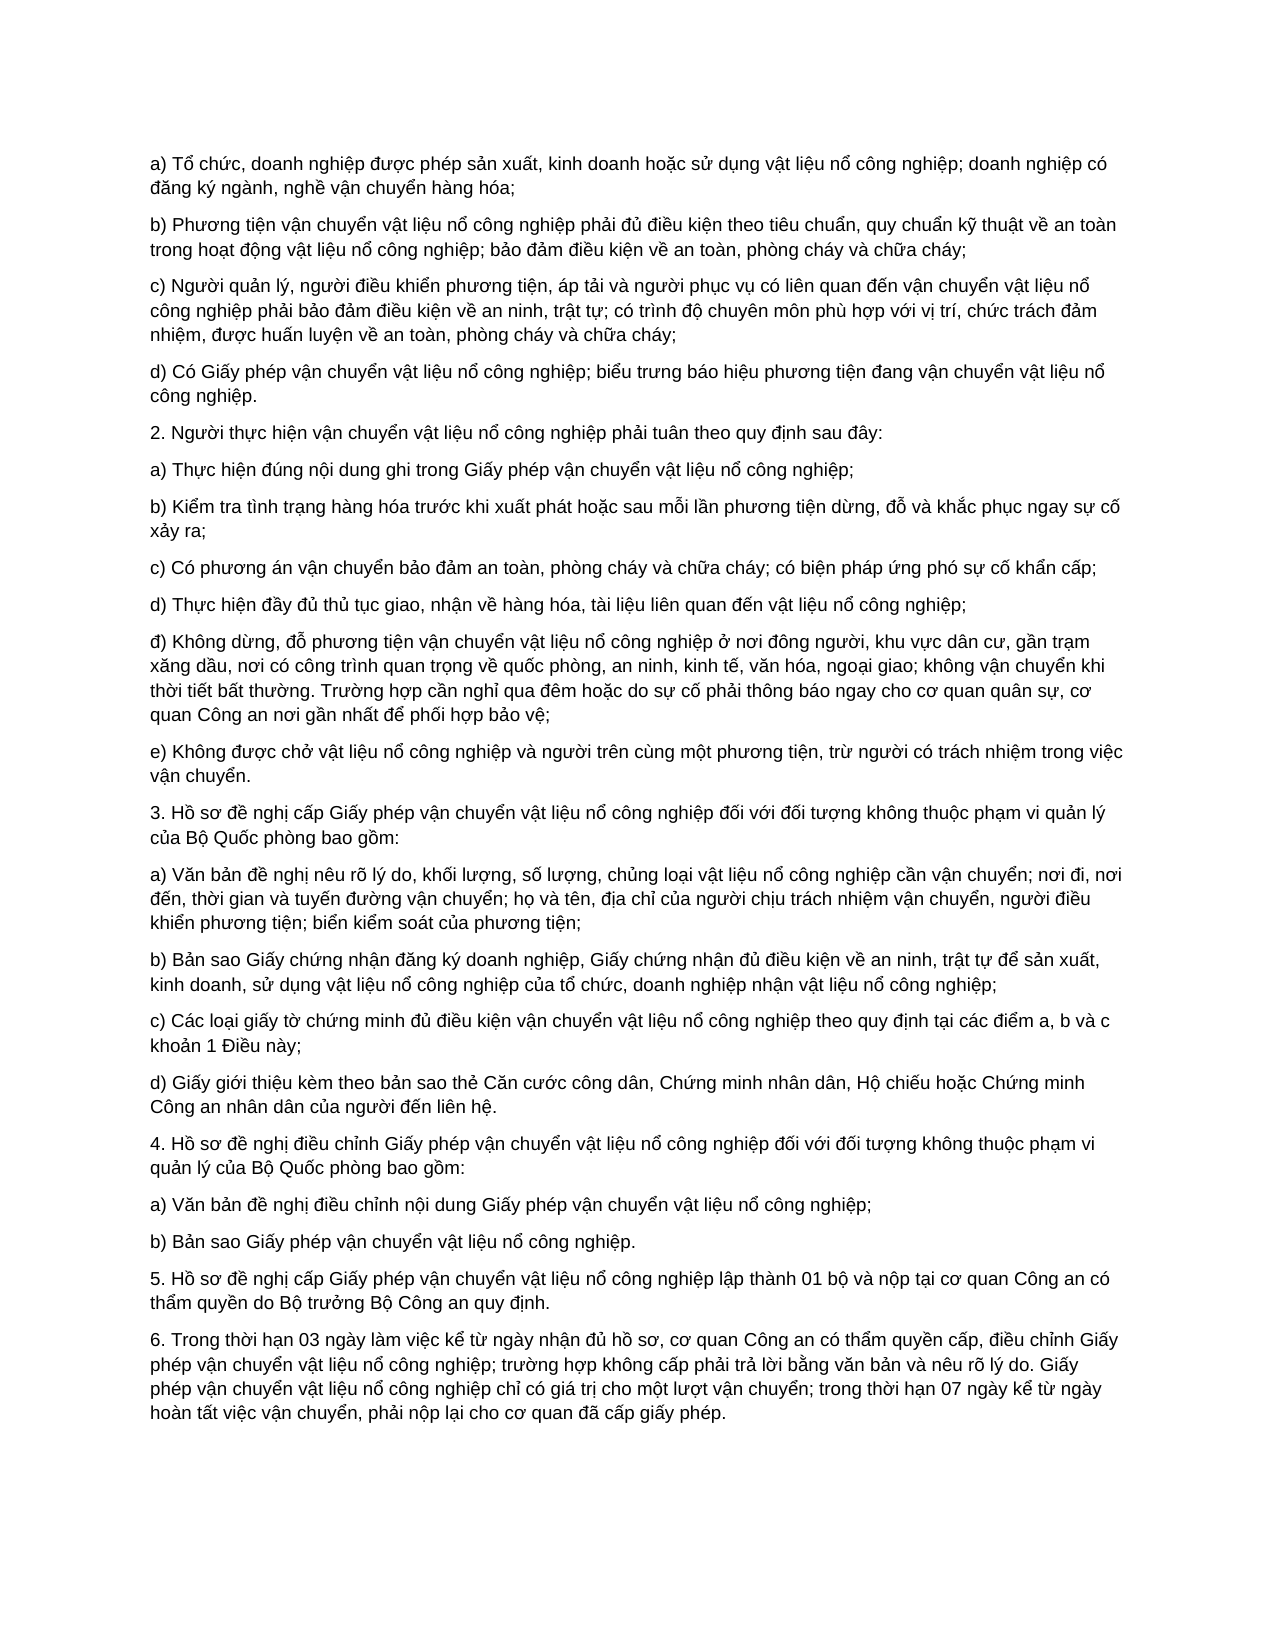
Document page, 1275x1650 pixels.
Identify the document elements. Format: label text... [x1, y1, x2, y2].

text a) Văn bản đề nghị điều chỉnh nội dung Giấy phép vận chuyển vật liệu nổ công nghiệp; [150, 1191, 1125, 1216]
text a) Thực hiện đúng nội dung ghi trong Giấy phép vận chuyển vật liệu nổ công nghiệp; [150, 456, 1125, 481]
text b) Kiểm tra tình trạng hàng hóa trước khi xuất phát hoặc sau mỗi lần phương tiện dừng, đỗ và khắc phục ngay sự cố xảy ra; [150, 493, 1125, 542]
text c) Có phương án vận chuyển bảo đảm an toàn, phòng cháy và chữa cháy; có biện pháp ứng phó sự cố khẩn cấp; [150, 554, 1125, 579]
text b) Bản sao Giấy phép vận chuyển vật liệu nổ công nghiệp. [150, 1228, 1125, 1252]
text b) Phương tiện vận chuyển vật liệu nổ công nghiệp phải đủ điều kiện theo tiêu chuẩn, quy chuẩn kỹ thuật về an toàn trong hoạt động vật liệu nổ công nghiệp; bảo đảm điều kiện về an toàn, phòng cháy và chữa cháy; [150, 211, 1125, 260]
text b) Bản sao Giấy chứng nhận đăng ký doanh nghiệp, Giấy chứng nhận đủ điều kiện về an ninh, trật tự để sản xuất, kinh doanh, sử dụng vật liệu nổ công nghiệp của tổ chức, doanh nghiệp nhận vật liệu nổ công nghiệp; [150, 946, 1125, 995]
text đ) Không dừng, đỗ phương tiện vận chuyển vật liệu nổ công nghiệp ở nơi đông người, khu vực dân cư, gần trạm xăng dầu, nơi có công trình quan trọng về quốc phòng, an ninh, kinh tế, văn hóa, ngoại giao; không vận chuyển khi thời tiết bất thường. Trường hợp cần nghỉ qua đêm hoặc do sự cố phải thông báo ngay cho cơ quan quân sự, cơ quan Công an nơi gần nhất để phối hợp bảo vệ; [150, 628, 1125, 726]
text d) Giấy giới thiệu kèm theo bản sao thẻ Căn cước công dân, Chứng minh nhân dân, Hộ chiếu hoặc Chứng minh Công an nhân dân của người đến liên hệ. [150, 1069, 1125, 1117]
text 5. Hồ sơ đề nghị cấp Giấy phép vận chuyển vật liệu nổ công nghiệp lập thành 01 bộ và nộp tại cơ quan Công an có thẩm quyền do Bộ trưởng Bộ Công an quy định. [150, 1265, 1125, 1314]
text 3. Hồ sơ đề nghị cấp Giấy phép vận chuyển vật liệu nổ công nghiệp đối với đối tượng không thuộc phạm vi quản lý của Bộ Quốc phòng bao gồm: [150, 799, 1125, 848]
text e) Không được chở vật liệu nổ công nghiệp và người trên cùng một phương tiện, trừ người có trách nhiệm trong việc vận chuyển. [150, 738, 1125, 787]
text c) Các loại giấy tờ chứng minh đủ điều kiện vận chuyển vật liệu nổ công nghiệp theo quy định tại các điểm a, b và c khoản 1 Điều này; [150, 1007, 1125, 1056]
text a) Tổ chức, doanh nghiệp được phép sản xuất, kinh doanh hoặc sử dụng vật liệu nổ công nghiệp; doanh nghiệp có đăng ký ngành, nghề vận chuyển hàng hóa; [150, 150, 1125, 199]
text 6. Trong thời hạn 03 ngày làm việc kể từ ngày nhận đủ hồ sơ, cơ quan Công an có thẩm quyền cấp, điều chỉnh Giấy phép vận chuyển vật liệu nổ công nghiệp; trường hợp không cấp phải trả lời bằng văn bản và nêu rõ lý do. Giấy phép vận chuyển vật liệu nổ công nghiệp chỉ có giá trị cho một lượt vận chuyển; trong thời hạn 07 ngày kể từ ngày hoàn tất việc vận chuyển, phải nộp lại cho cơ quan đã cấp giấy phép. [150, 1326, 1125, 1424]
text 2. Người thực hiện vận chuyển vật liệu nổ công nghiệp phải tuân theo quy định sau đây: [150, 419, 1125, 444]
text d) Thực hiện đầy đủ thủ tục giao, nhận về hàng hóa, tài liệu liên quan đến vật liệu nổ công nghiệp; [150, 591, 1125, 616]
text 4. Hồ sơ đề nghị điều chỉnh Giấy phép vận chuyển vật liệu nổ công nghiệp đối với đối tượng không thuộc phạm vi quản lý của Bộ Quốc phòng bao gồm: [150, 1130, 1125, 1179]
text c) Người quản lý, người điều khiển phương tiện, áp tải và người phục vụ có liên quan đến vận chuyển vật liệu nổ công nghiệp phải bảo đảm điều kiện về an ninh, trật tự; có trình độ chuyên môn phù hợp với vị trí, chức trách đảm nhiệm, được huấn luyện về an toàn, phòng cháy và chữa cháy; [150, 272, 1125, 346]
text a) Văn bản đề nghị nêu rõ lý do, khối lượng, số lượng, chủng loại vật liệu nổ công nghiệp cần vận chuyển; nơi đi, nơi đến, thời gian và tuyến đường vận chuyển; họ và tên, địa chỉ của người chịu trách nhiệm vận chuyển, người điều khiển phương tiện; biển kiểm soát của phương tiện; [150, 861, 1125, 934]
text d) Có Giấy phép vận chuyển vật liệu nổ công nghiệp; biểu trưng báo hiệu phương tiện đang vận chuyển vật liệu nổ công nghiệp. [150, 358, 1125, 407]
